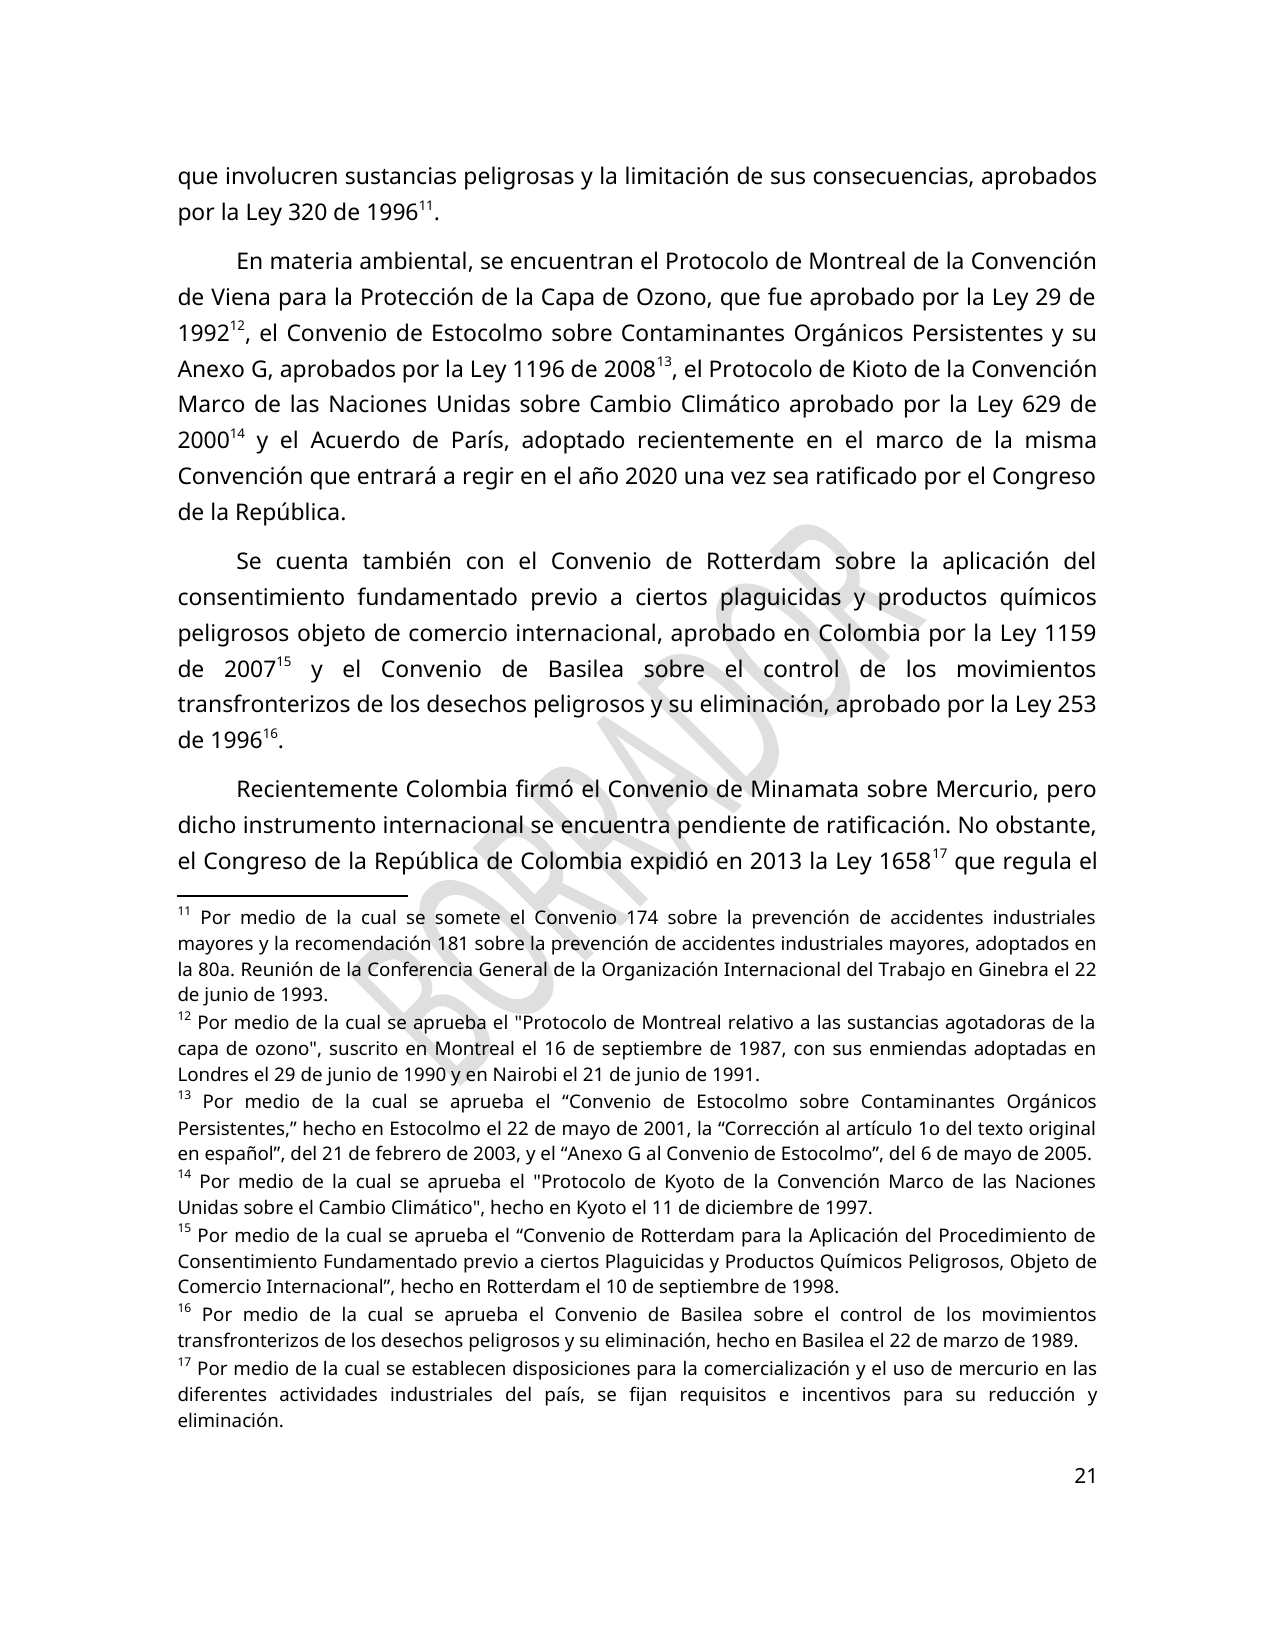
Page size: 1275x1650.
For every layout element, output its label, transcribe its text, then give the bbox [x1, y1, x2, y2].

text En materia ambiental, se encuentran el Protocolo de Montreal de la Convención de Viena para la Protección de la Capa de Ozono, que fue aprobado por la Ley 29 de 1992, el Convenio de Estocolmo sobre Contaminantes Orgánicos Persistentes y su Anexo G, aprobados por la Ley 1196 de 2008, el Protocolo de Kioto de la Convención Marco de las Naciones Unidas sobre Cambio Climático aprobado por la Ley 629 de 2000 y el Acuerdo de París, adoptado recientemente en el marco de la misma Convención que entrará a regir en el año 2020 una vez sea ratificado por el Congreso de la República. [177, 245, 1098, 527]
text Recientemente Colombia firmó el Convenio de Minamata sobre Mercurio, pero dicho instrumento internacional se encuentra pendiente de ratificación. No obstante, el Congreso de la República de Colombia expidió en 2013 la Ley 1658 que regula el uso, la importación, la producción, la comercialización, el manejo, el transporte, el almacenamiento, la disposición final y la liberación al ambiente de mercurio en actividades industriales. Esta norma busca, entre otros, reducir las emisiones de mercurio con el objetivo de proteger la salud humana y el ambiente y ha sido desarrollada por diferentes actos normativos de MinAmbiente y MinSalud. [177, 773, 1098, 876]
text Se cuenta también con el Convenio de Rotterdam sobre la aplicación del consentimiento fundamentado previo a ciertos plaguicidas y productos químicos peligrosos objeto de comercio internacional, aprobado en Colombia por la Ley 1159 de 2007 y el Convenio de Basilea sobre el control de los movimientos transfronterizos de los desechos peligrosos y su eliminación, aprobado por la Ley 253 de 1996. [177, 545, 1098, 756]
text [177, 160, 1098, 227]
